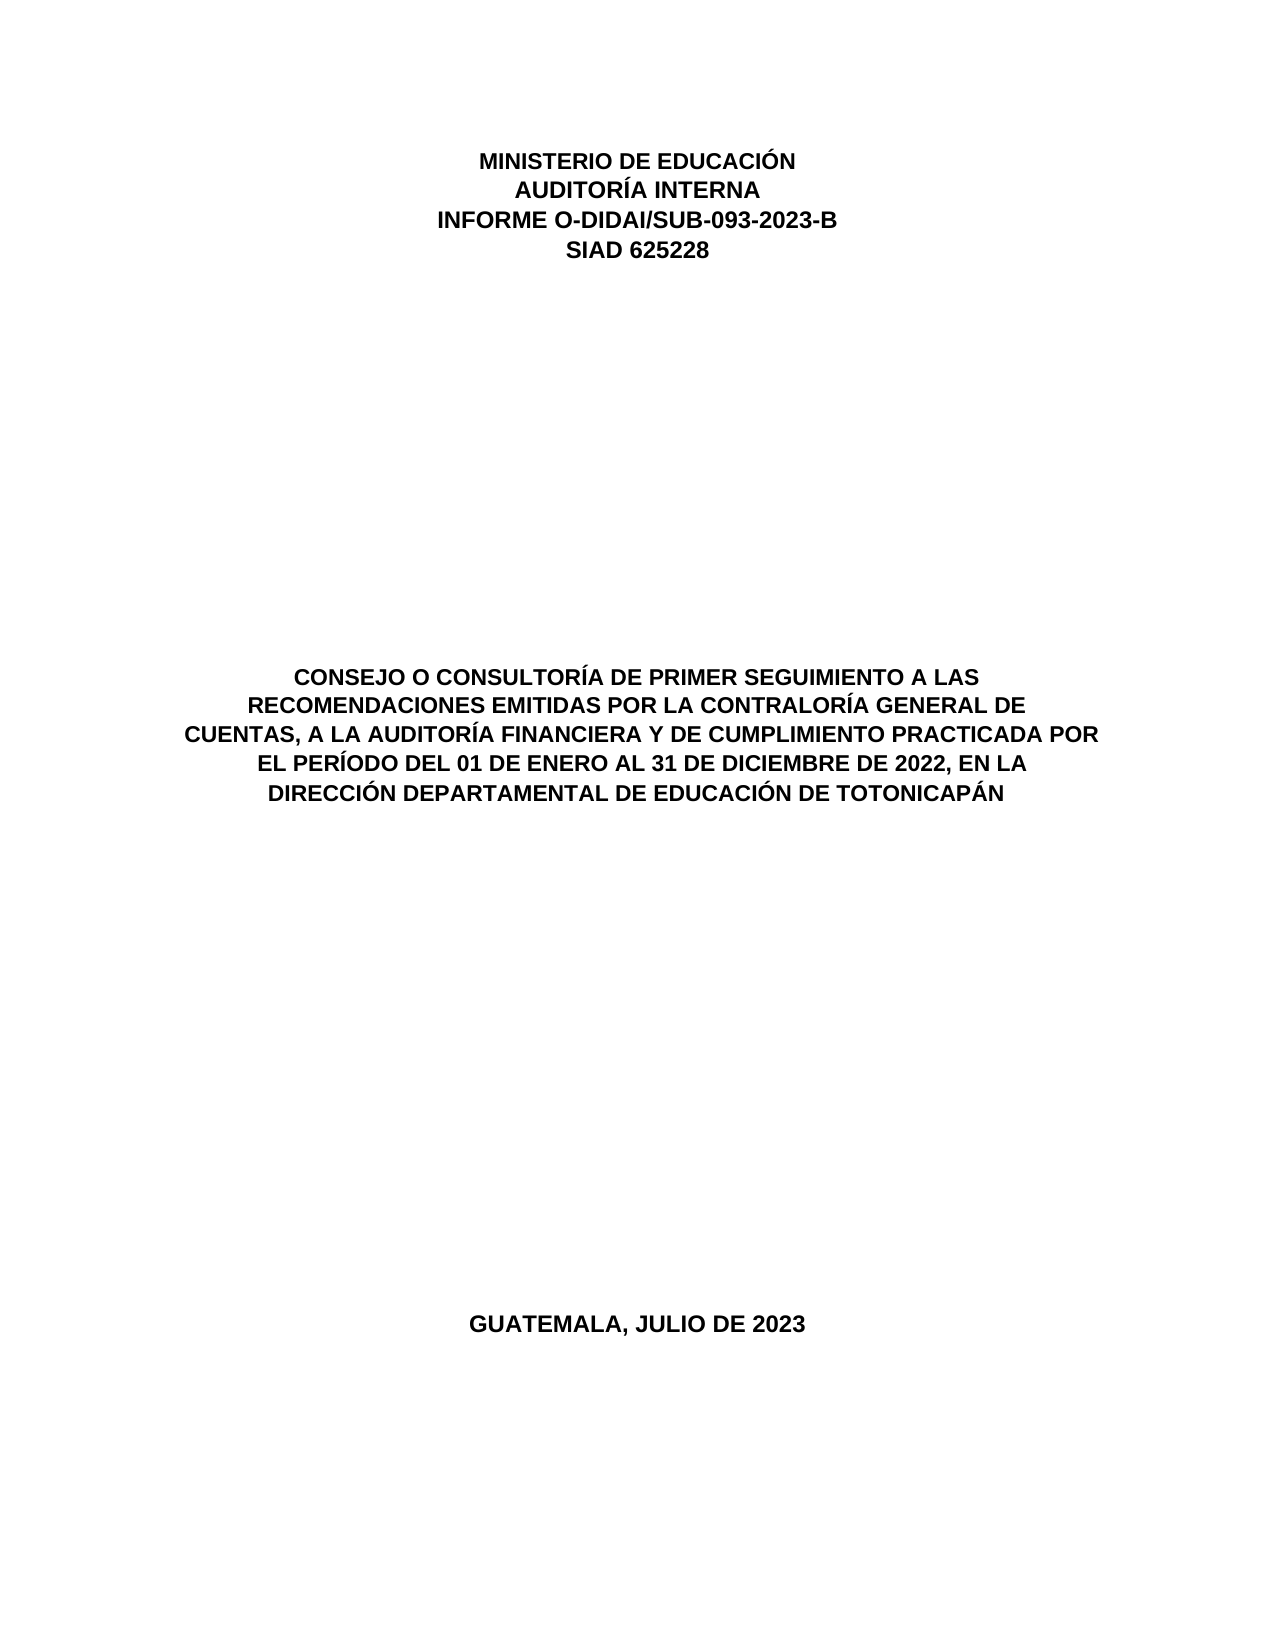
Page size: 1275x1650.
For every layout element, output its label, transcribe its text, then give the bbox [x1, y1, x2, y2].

text DIRECCIÓN DEPARTAMENTAL DE EDUCACIÓN DE TOTONICAPÁN [177, 779, 1095, 806]
text CUENTAS, A LA AUDITORÍA FINANCIERA Y DE CUMPLIMIENTO PRACTICADA POR EL PERÍODO DEL 01 DE ENERO AL 31 DE DICIEMBRE DE 2022, EN LA [179, 721, 1104, 776]
text AUDITORÍA INTERNA [177, 176, 1097, 204]
text MINISTERIO DE EDUCACIÓN [177, 148, 1097, 174]
text RECOMENDACIONES EMITIDAS POR LA CONTRALORÍA GENERAL DE [177, 692, 1096, 719]
text INFORME O-DIDAI/SUB-093-2023-B [177, 206, 1097, 234]
text CONSEJO O CONSULTORÍA DE PRIMER SEGUIMIENTO A LAS [177, 664, 1096, 690]
text GUATEMALA, JULIO DE 2023 [177, 1309, 1097, 1337]
text SIAD 625228 [177, 236, 1097, 263]
